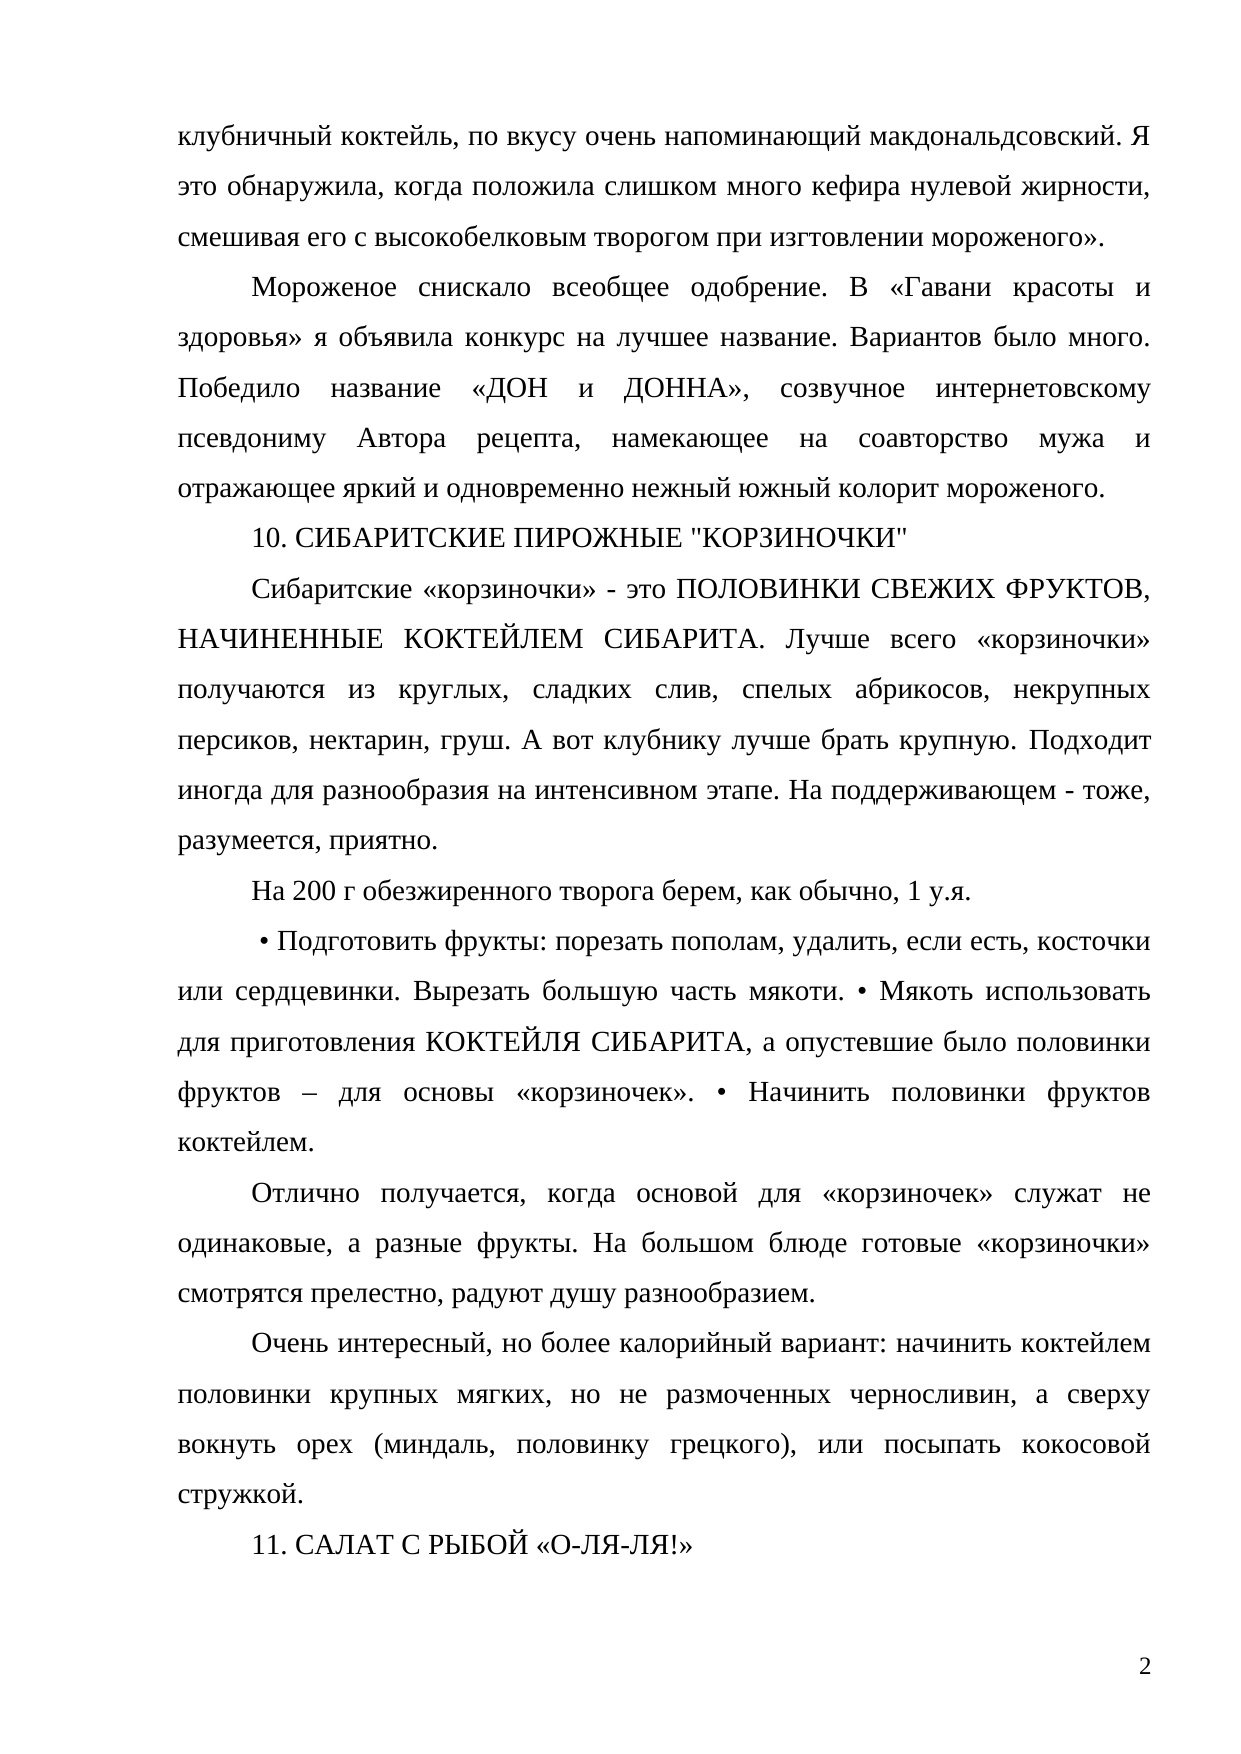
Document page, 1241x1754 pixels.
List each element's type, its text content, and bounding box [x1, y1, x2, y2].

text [177, 118, 1152, 252]
text Очень интересный, но более калорийный вариант: начинить коктейлем половинки крупных мягких, но не размоченных черносливин, а сверху вокнуть орех (миндаль, половинку грецкого), или посыпать кокосовой стружкой. [177, 1326, 1152, 1510]
text • Подготовить фрукты: порезать пополам, удалить, если есть, косточки или сердцевинки. Вырезать большую часть мякоти. • Мякоть использовать для приготовления КОКТЕЙЛЯ СИБАРИТА, а опустевшие было половинки фруктов – для основы «корзиночек». • Начинить половинки фруктов коктейлем. [177, 923, 1152, 1158]
text Мороженое снискало всеобщее одобрение. В «Гавани красоты и здоровья» я объявила конкурс на лучшее название. Вариантов было много. Победило название «ДОН и ДОННА», созвучное интернетовскому псевдониму Автора рецепта, намекающее на соавторство мужа и отражающее яркий и одновременно нежный южный колорит мороженого. [177, 269, 1152, 504]
text Отлично получается, когда основой для «корзиночек» служат не одинаковые, а разные фрукты. На большом блюде готовые «корзиночки» смотрятся прелестно, радуют душу разнообразием. [177, 1175, 1152, 1309]
text 11. САЛАТ С РЫБОЙ «О-ЛЯ-ЛЯ!» [177, 1527, 1152, 1560]
text На обезжиренного творога берем, как обычно, 1 у.я. [177, 873, 1152, 906]
text Сибаритские «корзиночки» - это ПОЛОВИНКИ СВЕЖИХ ФРУКТОВ, НАЧИНЕННЫЕ КОКТЕЙЛЕМ СИБАРИТА. Лучше всего «корзиночки» получаются из круглых, сладких слив, спелых абрикосов, некрупных персиков, нектарин, груш. А вот клубнику лучше брать крупную. Подходит иногда для разнообразия на интенсивном этапе. На поддерживающем - тоже, разумеется, приятно. [177, 571, 1152, 856]
text 10. CИБАРИТСКИЕ ПИРОЖНЫЕ "КОРЗИНОЧКИ" [177, 521, 1152, 554]
